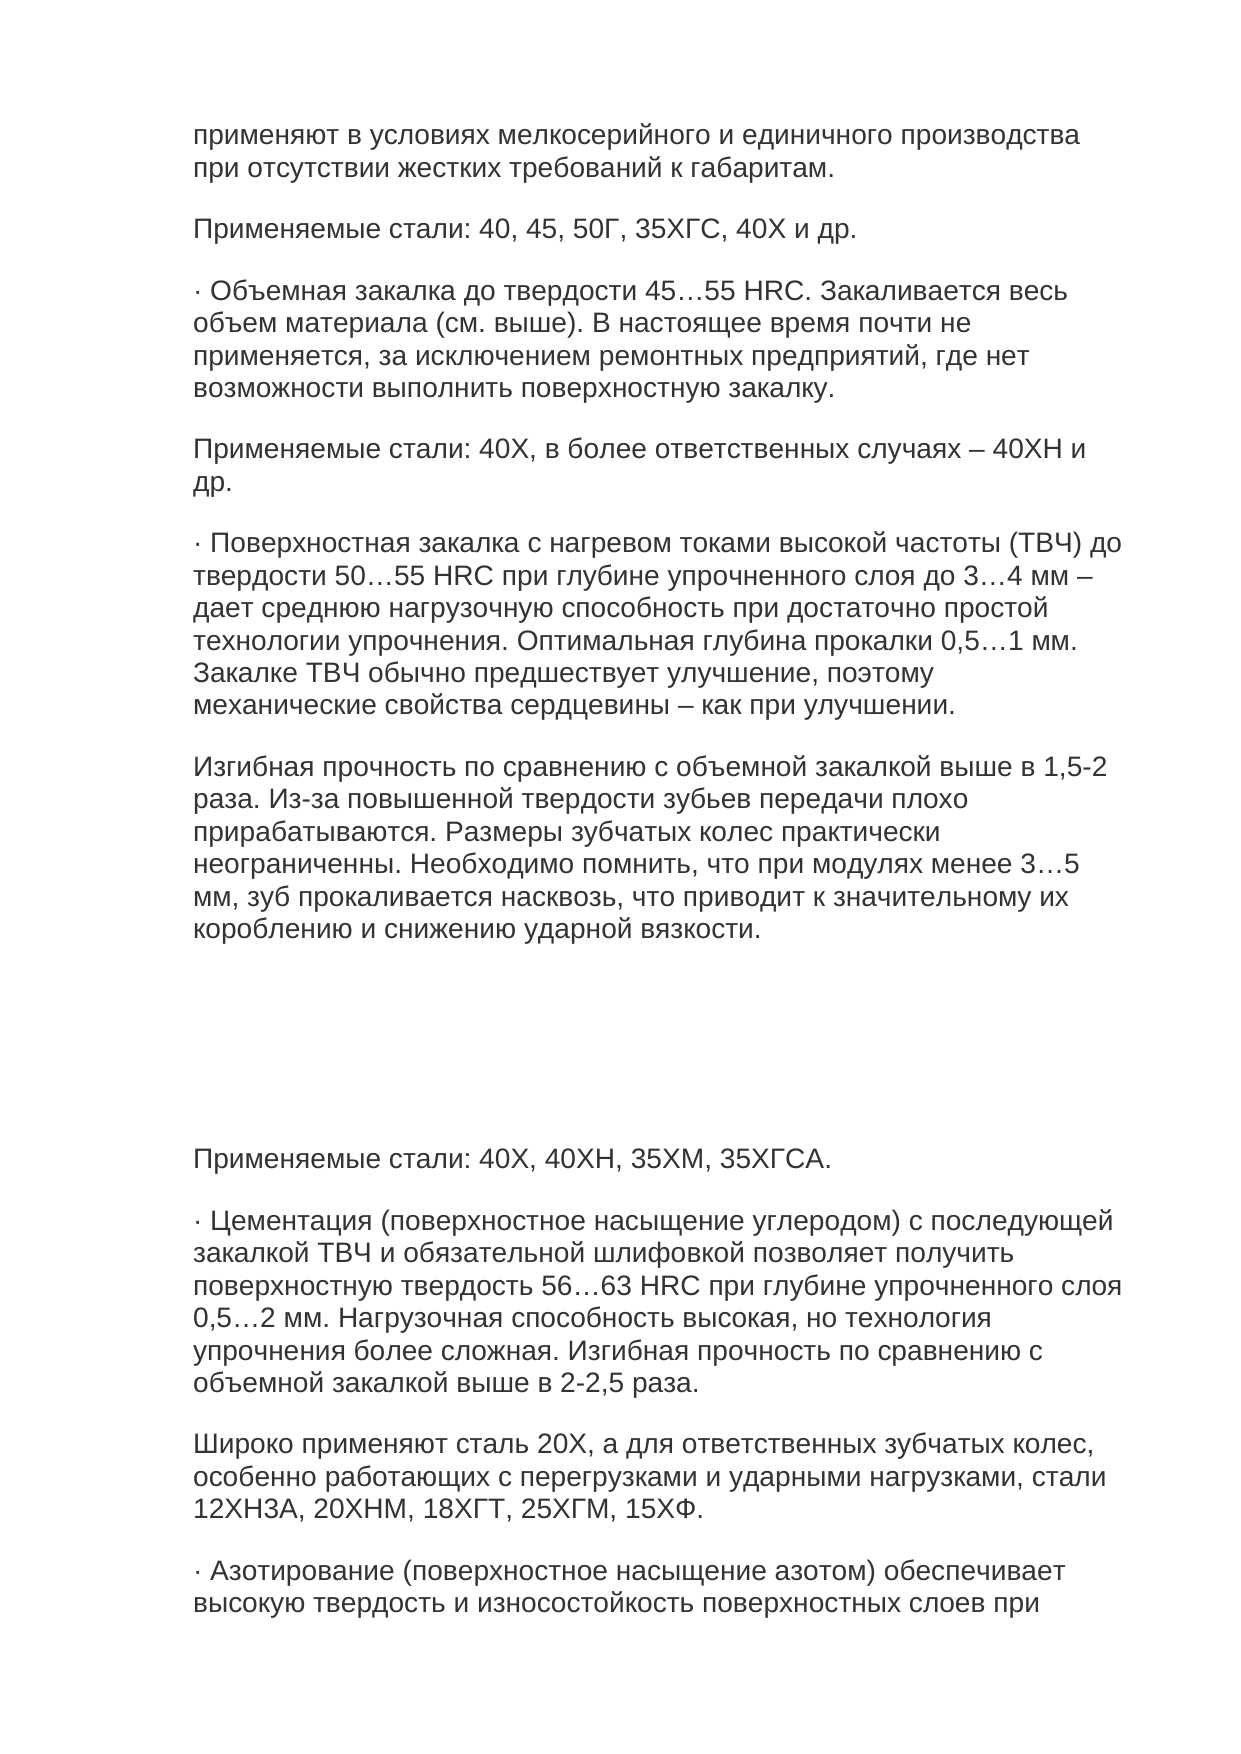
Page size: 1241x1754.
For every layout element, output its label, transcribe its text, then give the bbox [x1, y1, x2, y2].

text Применяемые стали: 40Х, в более ответственных случаях – 40ХН и др. [193, 432, 1126, 497]
text · Цементация (поверхностное насыщение углеродом) с последующей закалкой ТВЧ и обязательной шлифовкой позволяет получить поверхностную твердость 56…63 HRC при глубине упрочненного слоя 0,5…2 мм. Нагрузочная способность высокая, но технология упрочнения более сложная. Изгибная прочность по сравнению с объемной закалкой выше в 2-2,5 раза. [193, 1204, 1126, 1398]
text Изгибная прочность по сравнению с объемной закалкой выше в 1,5-2 раза. Из-за повышенной твердости зубьев передачи плохо прирабатываются. Размеры зубчатых колес практически неограниченны. Необходимо помнить, что при модулях менее 3…5 мм, зуб прокаливается насквозь, что приводит к значительному их короблению и снижению ударной вязкости. [193, 750, 1126, 944]
text Применяемые стали: 40, 45, 50Г, 35ХГС, 40Х и др. [193, 212, 1126, 244]
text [193, 1554, 1126, 1618]
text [193, 118, 1126, 183]
text · Поверхностная закалка с нагревом токами высокой частоты (ТВЧ) до твердости 50…55 HRC при глубине упрочненного слоя до 3…4 мм – дает среднюю нагрузочную способность при достаточно простой технологии упрочнения. Оптимальная глубина прокалки 0,5…1 мм. Закалке ТВЧ обычно предшествует улучшение, поэтому механические свойства сердцевины – как при улучшении. [193, 526, 1126, 721]
text Широко применяют сталь 20Х, а для ответственных зубчатых колес, особенно работающих с перегрузками и ударными нагрузками, стали 12ХН3А, 20ХНМ, 18ХГТ, 25ХГМ, 15ХФ. [193, 1427, 1126, 1524]
text · Объемная закалка до твердости 45…55 HRC. Закаливается весь объем материала (см. выше). В настоящее время почти не применяется, за исключением ремонтных предприятий, где нет возможности выполнить поверхностную закалку. [193, 274, 1126, 403]
text Применяемые стали: 40Х, 40ХН, 35ХМ, 35ХГСА. [193, 1142, 1126, 1175]
